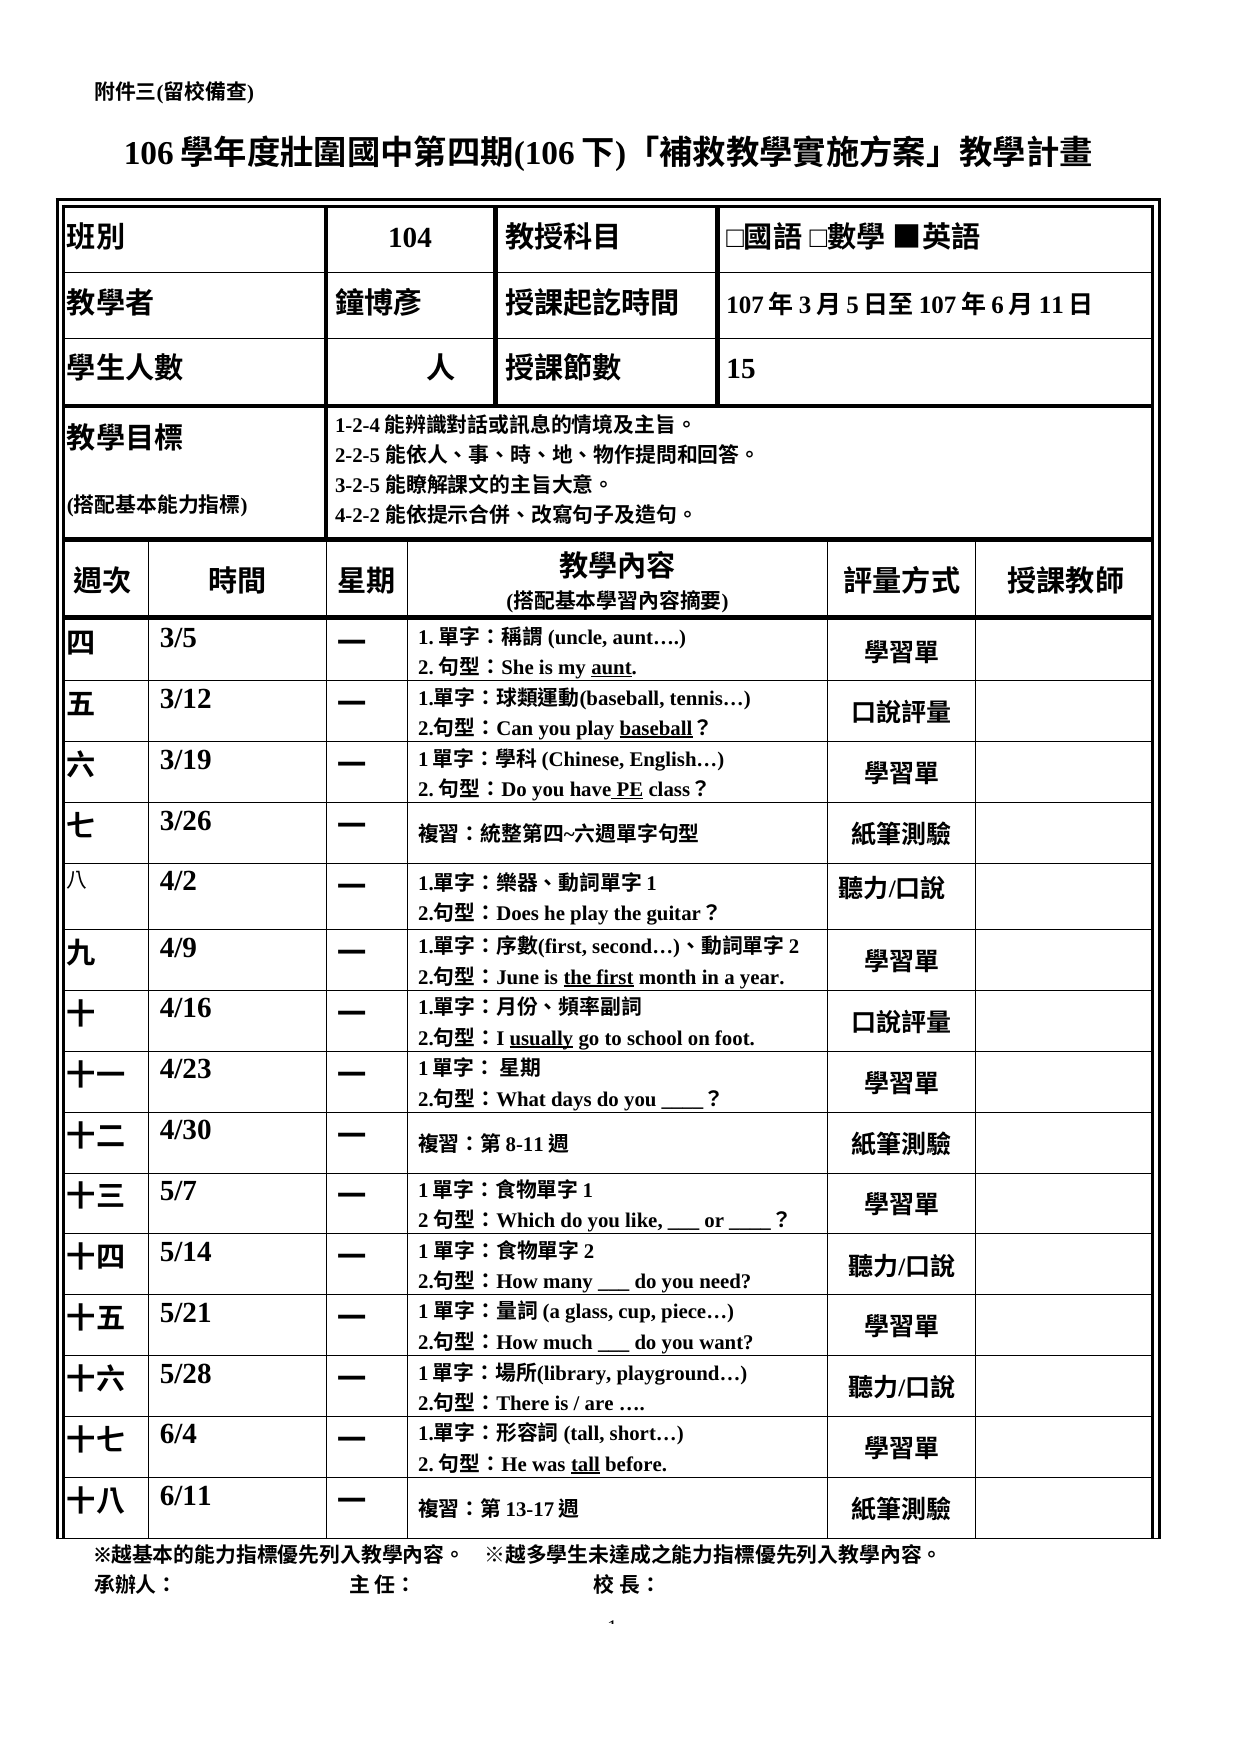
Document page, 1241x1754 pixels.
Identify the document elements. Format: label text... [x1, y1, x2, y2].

table_cell 1. 單字：稱謂 (uncle, aunt….) 2. 句型：She is my aunt. [408, 620, 827, 680]
table_cell 一 [327, 1417, 407, 1477]
table_cell 教學內容 (搭配基本學習內容摘要) [408, 542, 827, 615]
table_cell 一 [327, 1234, 407, 1294]
table_cell 3/12 [149, 681, 326, 741]
table_cell 3/19 [149, 742, 326, 802]
table_cell [976, 1356, 1151, 1416]
table_cell 一 [327, 1113, 407, 1172]
table_cell 聽力/口說 [828, 1234, 975, 1294]
table_cell 1.單字：樂器、動詞單字1 2.句型：Does he play the guitar？ [408, 864, 827, 929]
table_cell 十四 [65, 1234, 148, 1294]
table_cell 1單字：學科 (Chinese, English…) 2. 句型：Do you have PE class？ [408, 742, 827, 802]
table_cell 一 [327, 681, 407, 741]
table_cell 6/11 [149, 1478, 326, 1537]
text ※越基本的能力指標優先列入教學內容。 ※越多學生未達成之能力指標優先列入教學內容。 [94, 1539, 1122, 1568]
table_cell 教學者 [65, 273, 324, 338]
table_cell 4/9 [149, 930, 326, 990]
table_cell [976, 803, 1151, 863]
table_cell 4/23 [149, 1052, 326, 1112]
table_cell 1單字：食物單字1 2 句型：Which do you like, ___ or ____？ [408, 1174, 827, 1233]
table_cell 十一 [65, 1052, 148, 1112]
table_cell 學生人數 [65, 339, 324, 403]
table_cell 學習單 [828, 1295, 975, 1355]
table_cell 1 單字：食物單字2 2.句型：How many ___ do you need? [408, 1234, 827, 1294]
table_cell 聽力/口說 [828, 864, 975, 929]
table_cell 教學目標 (搭配基本能力指標) [65, 408, 324, 537]
table_cell 3/26 [149, 803, 326, 863]
table_cell 學習單 [828, 1174, 975, 1233]
table_cell 七 [65, 803, 148, 863]
table_cell 紙筆測驗 [828, 1478, 975, 1537]
table_cell 星期 [327, 542, 407, 615]
table_cell 一 [327, 1478, 407, 1537]
table_cell 一 [327, 1174, 407, 1233]
table_cell 十六 [65, 1356, 148, 1416]
table_cell 口說評量 [828, 681, 975, 741]
table_cell 評量方式 [828, 542, 975, 615]
table_cell 授課教師 [976, 542, 1151, 615]
table_cell 學習單 [828, 742, 975, 802]
table_cell 5/21 [149, 1295, 326, 1355]
table_cell [976, 620, 1151, 680]
table_cell 1.單字：球類運動(baseball, tennis…) 2.句型：Can you play baseball？ [408, 681, 827, 741]
table_header 班別 [60, 201, 326, 272]
text 附件三(留校備查) [94, 75, 1122, 105]
table_cell 紙筆測驗 [828, 1113, 975, 1172]
table_cell 1.單字：形容詞 (tall, short…) 2. 句型：He was tall before. [408, 1417, 827, 1477]
table_cell [976, 1174, 1151, 1233]
table_cell 6/4 [149, 1417, 326, 1477]
table_cell 八 [65, 864, 148, 929]
table_cell [976, 1295, 1151, 1355]
table_header 教授科目 [498, 208, 715, 272]
table_cell [976, 1478, 1151, 1537]
table_cell 授課節數 [498, 339, 715, 403]
table_cell 六 [65, 742, 148, 802]
table_cell 1.單字：序數(first, second…)、動詞單字2 2.句型：June is the first month in a year. [408, 930, 827, 990]
table_cell 4/30 [149, 1113, 326, 1172]
text 承辦人： 主 任： 校 長： [94, 1568, 1122, 1598]
table_cell 授課起訖時間 [498, 273, 715, 338]
table_cell 十 [65, 991, 148, 1051]
table_cell 紙筆測驗 [828, 803, 975, 863]
table_cell [976, 742, 1151, 802]
table_cell [976, 1417, 1151, 1477]
table_cell 5/14 [149, 1234, 326, 1294]
table_cell 4/16 [149, 991, 326, 1051]
table_cell 4/2 [149, 864, 326, 929]
table_cell 聽力/口說 [828, 1356, 975, 1416]
table_cell 時間 [149, 542, 326, 615]
table_cell 學習單 [828, 620, 975, 680]
table_cell 1單字：場所(library, playground…) 2.句型：There is / are …. [408, 1356, 827, 1416]
table_cell 一 [327, 864, 407, 929]
table_cell 107年3月5日至107年6月11日 [720, 273, 1151, 338]
table_cell [976, 1113, 1151, 1172]
table_cell 一 [327, 620, 407, 680]
table_cell [976, 681, 1151, 741]
table_cell 十八 [65, 1478, 148, 1537]
table_cell [976, 930, 1151, 990]
table_cell 十五 [65, 1295, 148, 1355]
table_cell 一 [327, 742, 407, 802]
table_cell [976, 1052, 1151, 1112]
table_cell 3/5 [149, 620, 326, 680]
table_cell 九 [65, 930, 148, 990]
table_cell 一 [327, 991, 407, 1051]
table_cell 5/7 [149, 1174, 326, 1233]
table_cell 人 [328, 339, 493, 403]
table_cell 1-2-4能辨識對話或訊息的情境及主旨。 2-2-5 能依人、事、時、地、物作提問和回答。 3-2-5 能瞭解課文的主旨大意。 4-2-2 能依提示合併、改寫句子及造句。 [328, 408, 1151, 537]
table_cell 學習單 [828, 1417, 975, 1477]
table_cell 複習：統整第四~六週單字句型 [408, 803, 827, 863]
table_cell 學習單 [828, 930, 975, 990]
table_cell 1單字： 星期 2.句型：What days do you ____？ [408, 1052, 827, 1112]
table_cell 一 [327, 1295, 407, 1355]
table_cell [976, 864, 1151, 929]
table_cell 週次 [65, 542, 148, 615]
table_header 104 [328, 208, 493, 272]
table_cell 一 [327, 1052, 407, 1112]
table_cell 一 [327, 803, 407, 863]
table_cell 口說評量 [828, 991, 975, 1051]
table_cell 十三 [65, 1174, 148, 1233]
table_cell 複習：第8-11週 [408, 1113, 827, 1172]
table_header □國語 □數學 ■英語 [717, 201, 1156, 272]
text 106學年度壯圍國中第四期(106下)「補救教學實施方案」教學計畫 [94, 126, 1122, 174]
table_cell [976, 1234, 1151, 1294]
table_cell 1.單字：月份、頻率副詞 2.句型：I usually go to school on foot. [408, 991, 827, 1051]
table_cell 複習：第13-17週 [408, 1478, 827, 1537]
table_cell 十七 [65, 1417, 148, 1477]
table_cell 1 單字：量詞 (a glass, cup, piece…) 2.句型：How much ___ do you want? [408, 1295, 827, 1355]
table_cell 一 [327, 1356, 407, 1416]
table_cell 15 [720, 339, 1151, 403]
table_cell 一 [327, 930, 407, 990]
table_cell 五 [65, 681, 148, 741]
table_cell 學習單 [828, 1052, 975, 1112]
table_cell 十二 [65, 1113, 148, 1172]
table_cell [976, 991, 1151, 1051]
table_cell 鐘博彥 [328, 273, 493, 338]
table_cell 四 [65, 620, 148, 680]
table_cell 5/28 [149, 1356, 326, 1416]
